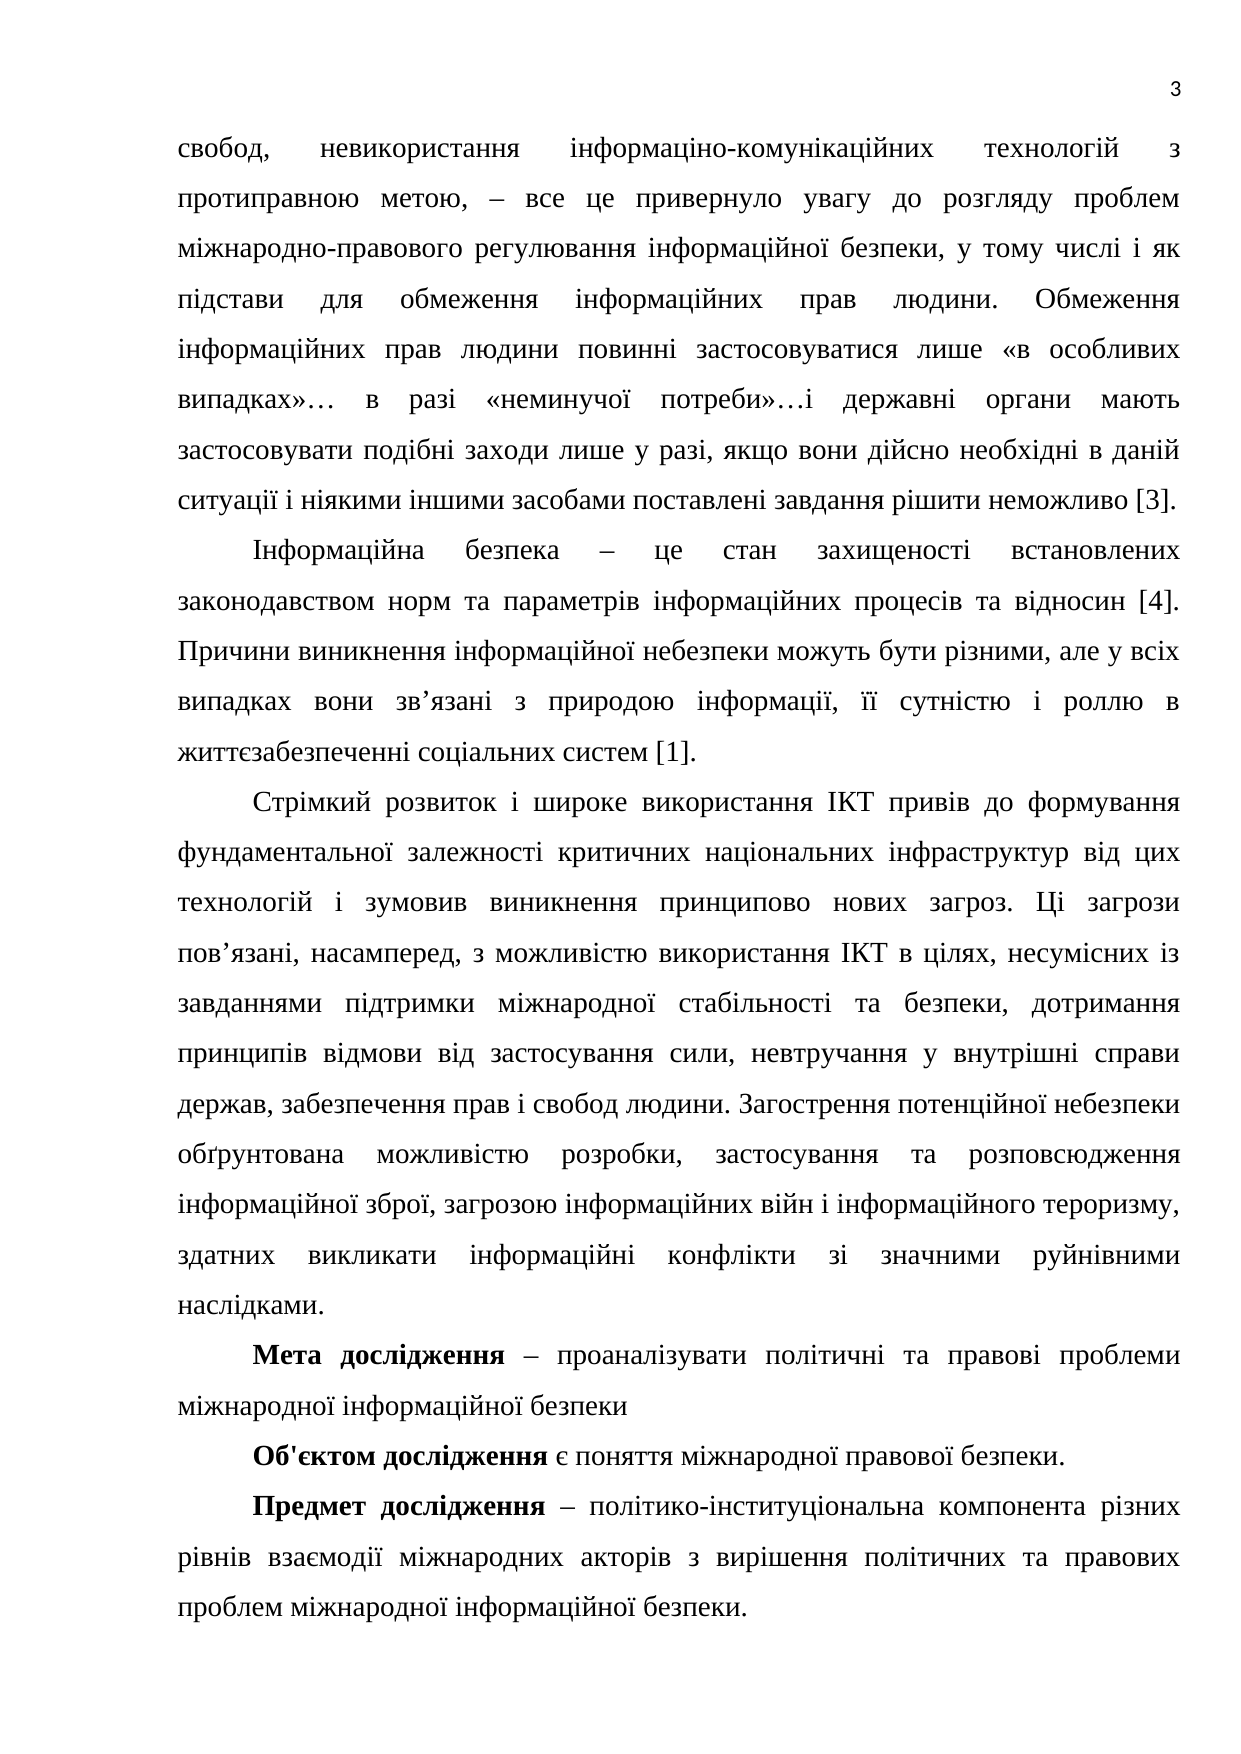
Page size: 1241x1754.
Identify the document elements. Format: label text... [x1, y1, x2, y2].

text Інформаційна безпека – це стан захищеності встановлених законодавством норм та параметрів інформаційних процесів та відносин [4]. Причини виникнення інформаційної небезпеки можуть бути різними, але у всіх випадках вони зв’язані з природою інформації, її сутністю і роллю в життєзабезпеченні соціальних систем [1]. [177, 532, 1181, 767]
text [177, 130, 1181, 516]
text Предмет дослідження – політико-інституціональна компонента різних рівнів взаємодії міжнародних акторів з вирішення політичних та правових проблем міжнародної інформаційної безпеки. [177, 1488, 1181, 1622]
text Мета дослідження – проаналізувати політичні та правові проблеми міжнародної інформаційної безпеки [177, 1337, 1181, 1421]
text Стрімкий розвиток і широке використання ІКТ привів до формування фундаментальної залежності критичних національних інфраструктур від цих технологій і зумовив виникнення принципово нових загроз. Ці загрози пов’язані, насамперед, з можливістю використання ІКТ в цілях, несумісних із завданнями підтримки міжнародної стабільності та безпеки, дотримання принципів відмови від застосування сили, невтручання у внутрішні справи держав, забезпечення прав і свобод людини. Загострення потенційної небезпеки обґрунтована можливістю розробки, застосування та розповсюдження інформаційної зброї, загрозою інформаційних війн і інформаційного тероризму, здатних викликати інформаційні конфлікти зі значними руйнівними наслідками. [177, 784, 1181, 1321]
text Об'єктом дослідження є поняття міжнародної правової безпеки. [177, 1438, 1181, 1472]
